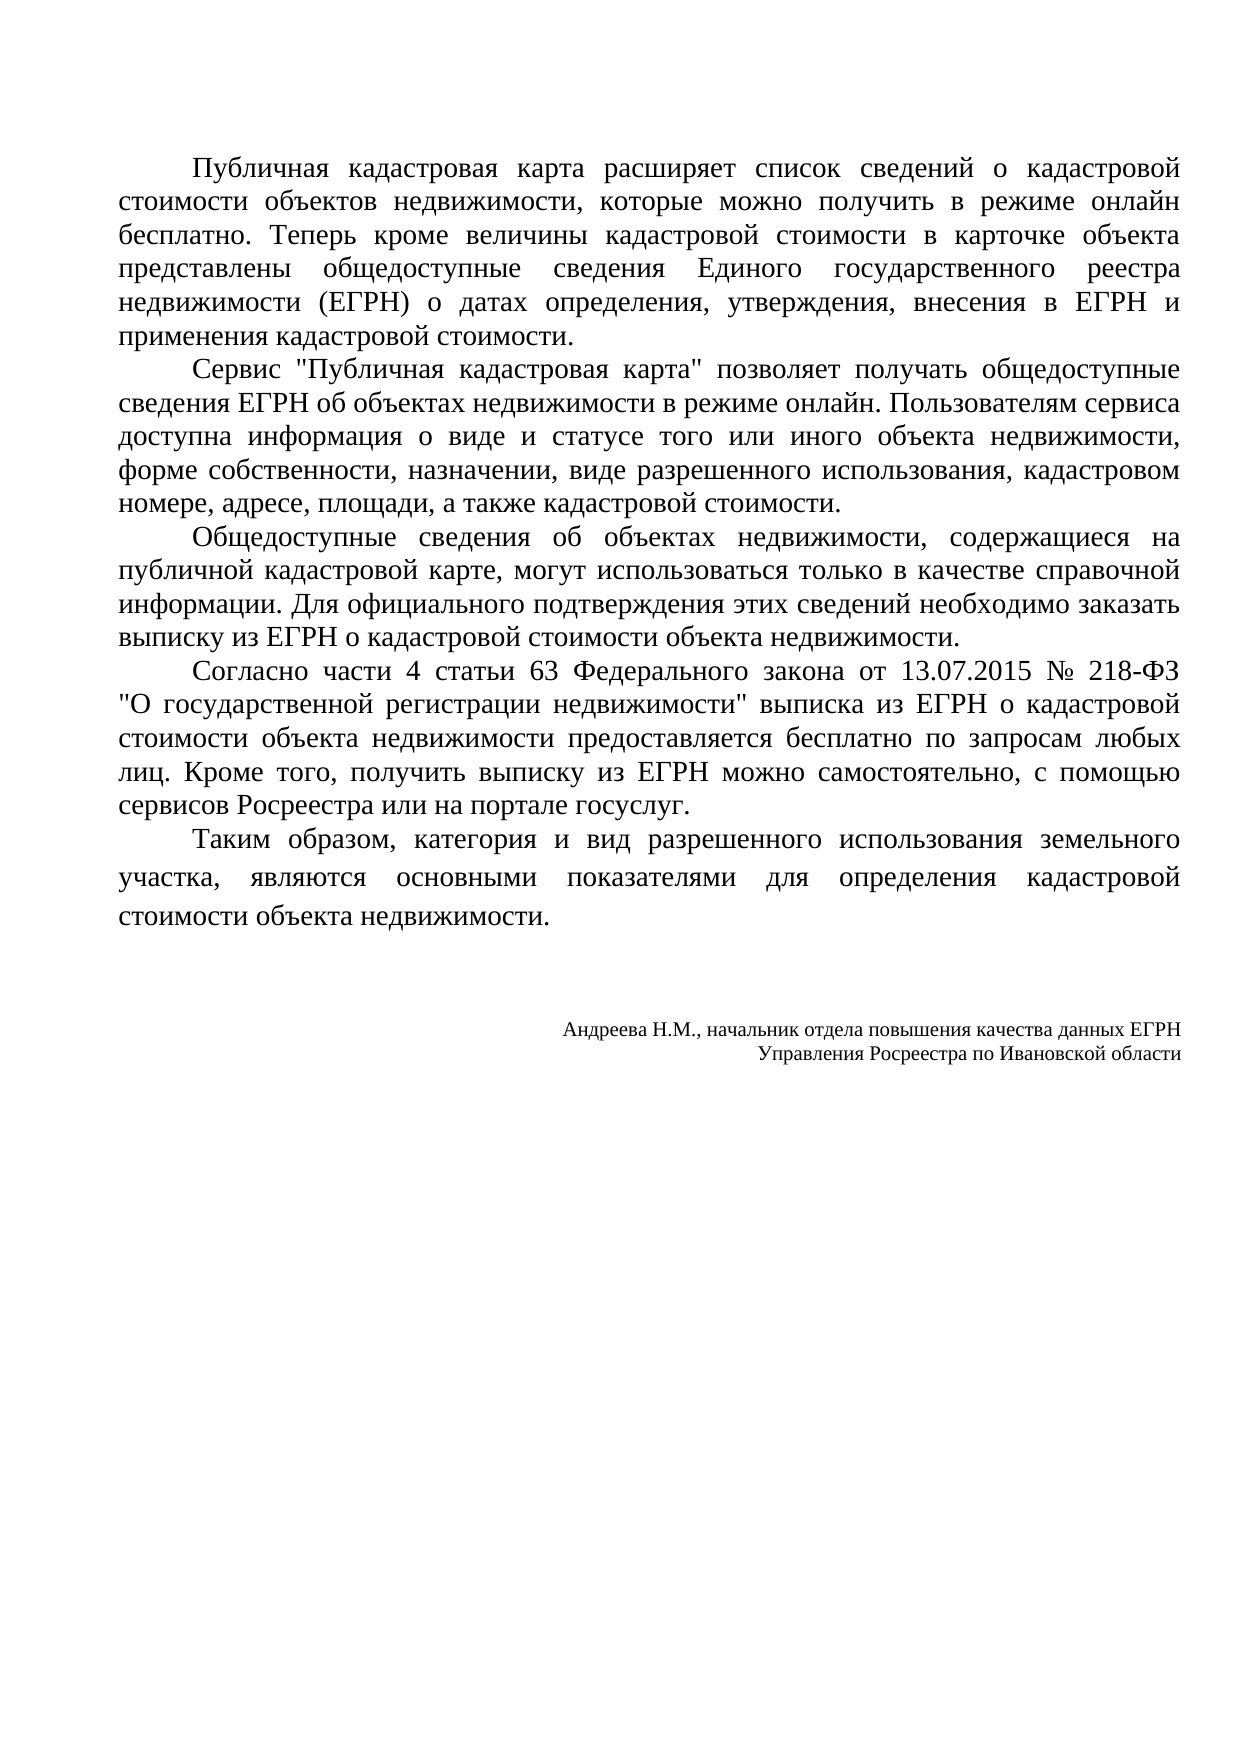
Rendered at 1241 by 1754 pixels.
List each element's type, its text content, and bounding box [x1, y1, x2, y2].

text Управления Росреестра по Ивановской области [118, 1041, 1181, 1065]
text Андреева Н.М., начальник отдела повышения качества данных ЕГРН [118, 1017, 1181, 1041]
text Сервис "Публичная кадастровая карта" позволяет получать общедоступные сведения ЕГРН об объектах недвижимости в режиме онлайн. Пользователям сервиса доступна информация о виде и статусе того или иного объекта недвижимости, форме собственности, назначении, виде разрешенного использования, кадастровом номере, адресе, площади, а также кадастровой стоимости. [118, 351, 1181, 519]
text Согласно части 4 статьи 63 Федерального закона от 13.07.2015 № 218-ФЗ "О государственной регистрации недвижимости" выписка из ЕГРН о кадастровой стоимости объекта недвижимости предоставляется бесплатно по запросам любых лиц. Кроме того, получить выписку из ЕГРН можно самостоятельно, с помощью сервисов Росреестра или на портале госуслуг. [118, 653, 1181, 821]
text Общедоступные сведения об объектах недвижимости, содержащиеся на публичной кадастровой карте, могут использоваться только в качестве справочной информации. Для официального подтверждения этих сведений необходимо заказать выписку из ЕГРН о кадастровой стоимости объекта недвижимости. [118, 519, 1181, 653]
text Таким образом, категория и вид разрешенного использования земельного участка, являются основными показателями для определения кадастровой стоимости объекта недвижимости. [118, 821, 1181, 931]
text Публичная кадастровая карта расширяет список сведений о кадастровой стоимости объектов недвижимости, которые можно получить в режиме онлайн бесплатно. Теперь кроме величины кадастровой стоимости в карточке объекта представлены общедоступные сведения Единого государственного реестра недвижимости (ЕГРН) о датах определения, утверждения, внесения в ЕГРН и применения кадастровой стоимости. [118, 150, 1181, 351]
